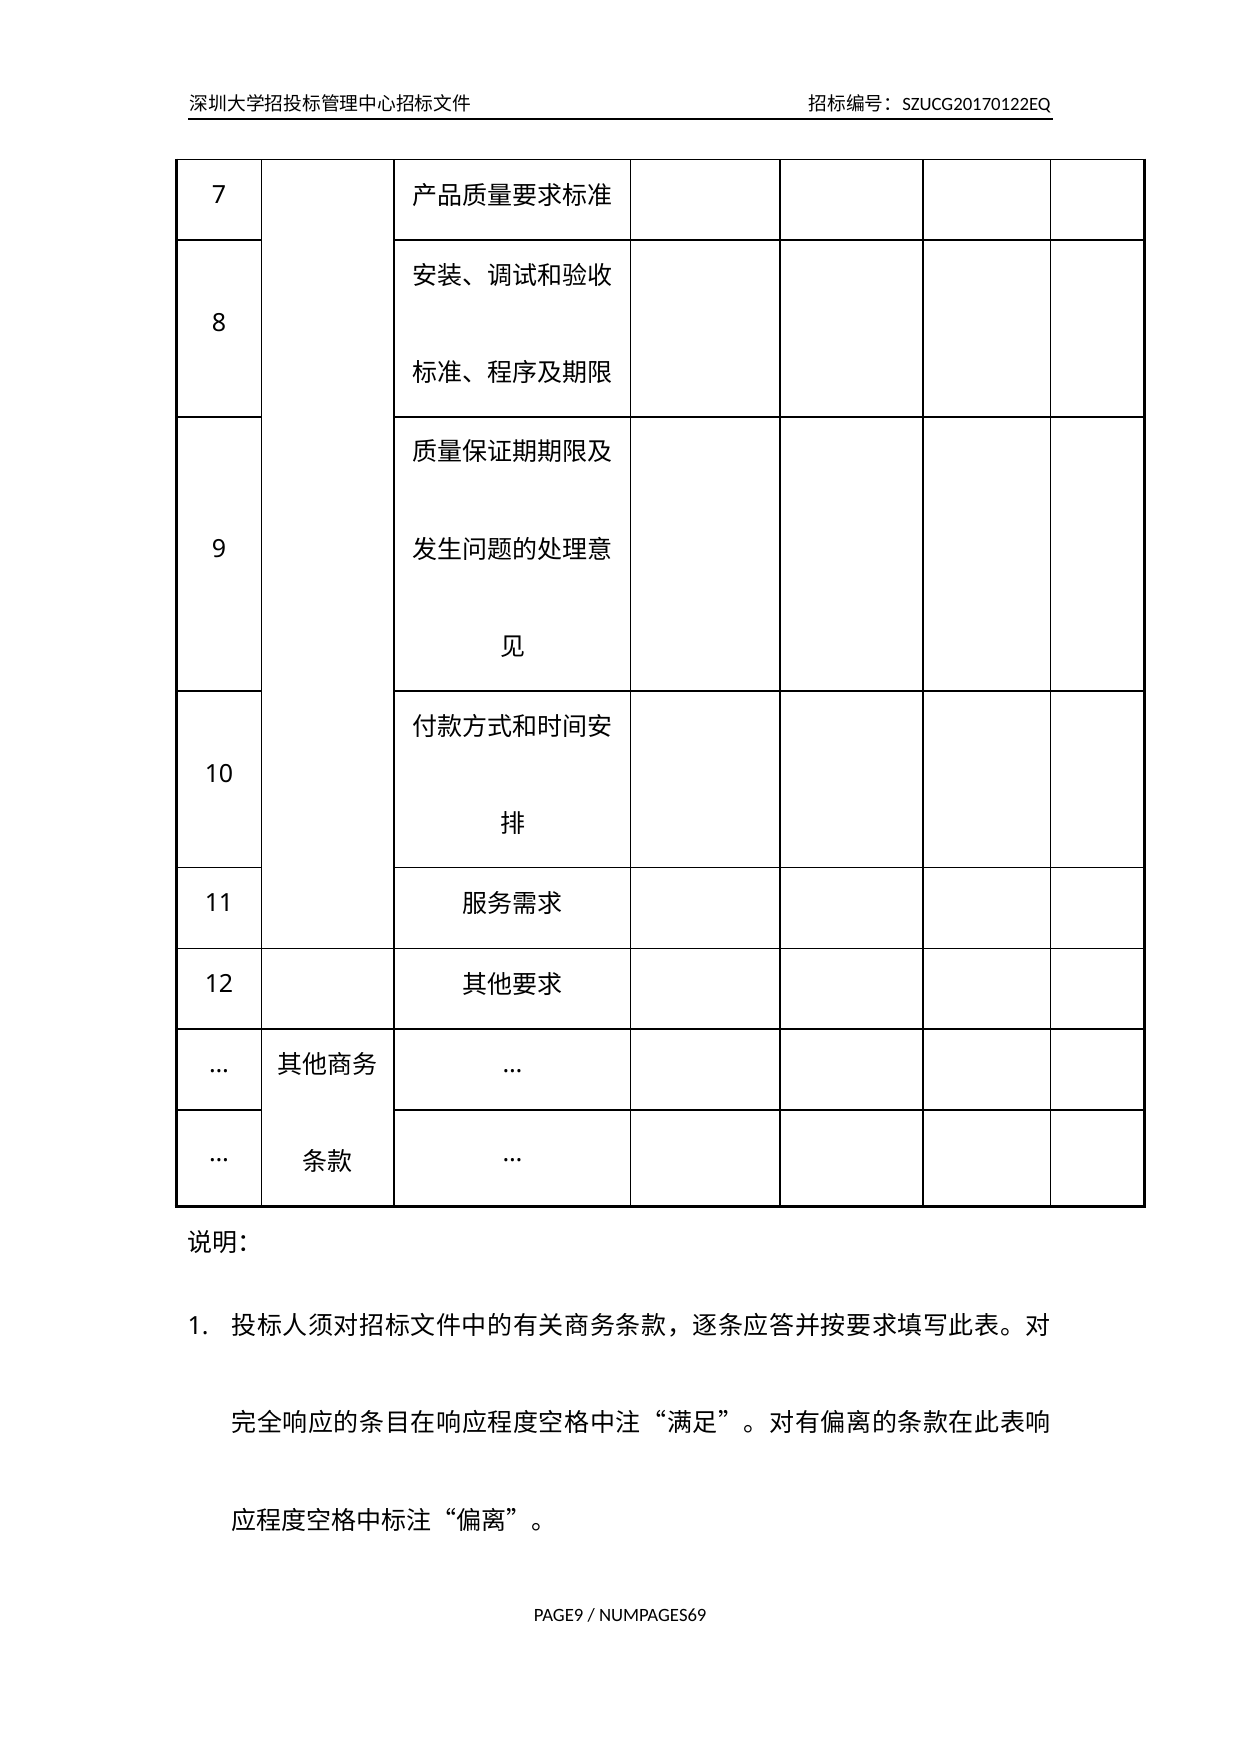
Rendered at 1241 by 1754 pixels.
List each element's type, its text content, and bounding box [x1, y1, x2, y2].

table_cell 安装、调试和验收标准、程序及期限 [395, 241, 630, 416]
table_cell [781, 241, 922, 416]
table_cell [631, 868, 779, 947]
table_cell [924, 160, 1050, 239]
table_cell 付款方式和时间安排 [395, 692, 630, 867]
table_cell [1051, 1111, 1143, 1205]
table_cell [1051, 418, 1143, 690]
table_cell [924, 1030, 1050, 1109]
table_cell [262, 949, 393, 1028]
table_cell 7 [178, 160, 261, 239]
table_cell … [395, 1111, 630, 1205]
table_cell [781, 692, 922, 867]
table_cell [631, 1111, 779, 1205]
table_cell [781, 949, 922, 1028]
table_cell … [395, 1030, 630, 1109]
table_cell 其他商务条款 [262, 1030, 393, 1205]
table_cell 12 [178, 949, 261, 1028]
table_cell [631, 692, 779, 867]
table_cell … [178, 1030, 261, 1109]
table_cell [924, 1111, 1050, 1205]
table_cell [1051, 949, 1143, 1028]
table_cell [924, 418, 1050, 690]
table_cell [1051, 868, 1143, 947]
table_cell 产品质量要求标准 [395, 160, 630, 239]
table_cell [781, 418, 922, 690]
table_cell [924, 949, 1050, 1028]
table_cell [1051, 692, 1143, 867]
table_cell [631, 1030, 779, 1109]
table_cell … [178, 1111, 261, 1205]
table_cell [781, 1111, 922, 1205]
table_cell [631, 418, 779, 690]
table_cell [781, 868, 922, 947]
table_cell [631, 241, 779, 416]
table_cell 质量保证期期限及发生问题的处理意见 [395, 418, 630, 690]
table_cell [631, 160, 779, 239]
list 投标人须对招标文件中的有关商务条款，逐条应答并按要求填写此表。对完全响应的条目在响应程度空格中注“满足”。对有偏离的条款在此表响应程度空格中标注“偏离”。 [187, 1291, 1053, 1551]
table_cell [924, 868, 1050, 947]
table_cell [781, 160, 922, 239]
table_cell [1051, 1030, 1143, 1109]
table_cell 8 [178, 241, 261, 416]
text 说明： [187, 1208, 1053, 1273]
table_cell [1051, 160, 1143, 239]
table_cell 服务需求 [395, 868, 630, 947]
table_cell [1051, 241, 1143, 416]
table_cell 10 [178, 692, 261, 867]
table_cell [924, 692, 1050, 867]
table_cell [781, 1030, 922, 1109]
table_cell 其他要求 [395, 949, 630, 1028]
table_cell [924, 241, 1050, 416]
table_cell 9 [178, 418, 261, 690]
table_cell [631, 949, 779, 1028]
table_cell 11 [178, 868, 261, 947]
